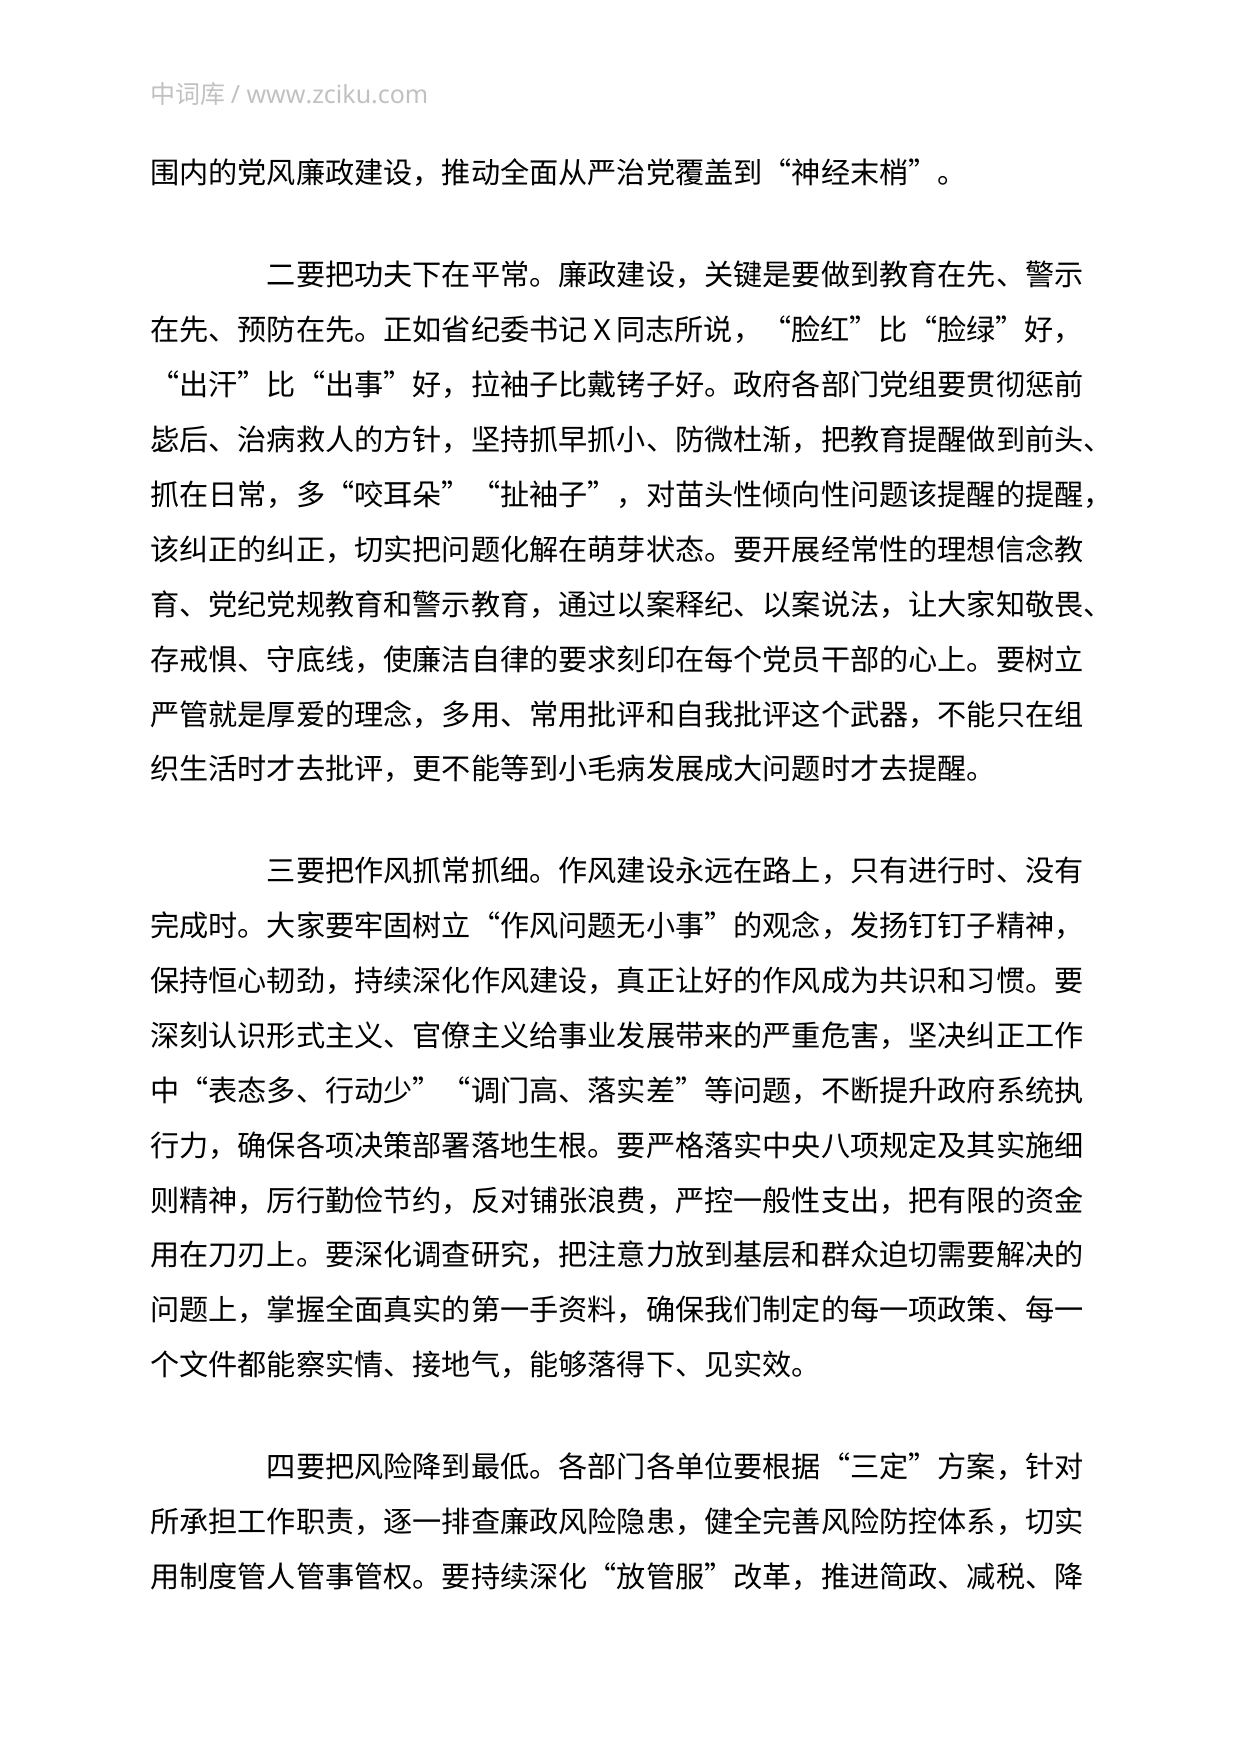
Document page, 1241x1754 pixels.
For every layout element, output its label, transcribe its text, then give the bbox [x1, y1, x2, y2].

text 二要把功夫下在平常。廉政建设，关键是要做到教育在先、警示在先、预防在先。正如省纪委书记X同志所说，“脸红”比“脸绿”好，“出汗”比“出事”好，拉袖子比戴铐子好。政府各部门党组要贯彻惩前毖后、治病救人的方针，坚持抓早抓小、防微杜渐，把教育提醒做到前头、抓在日常，多“咬耳朵”“扯袖子”，对苗头性倾向性问题该提醒的提醒，该纠正的纠正，切实把问题化解在萌芽状态。要开展经常性的理想信念教育、党纪党规教育和警示教育，通过以案释纪、以案说法，让大家知敬畏、存戒惧、守底线，使廉洁自律的要求刻印在每个党员干部的心上。要树立严管就是厚爱的理念，多用、常用批评和自我批评这个武器，不能只在组织生活时才去批评，更不能等到小毛病发展成大问题时才去提醒。 [150, 252, 1090, 788]
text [150, 1443, 1090, 1596]
text 三要把作风抓常抓细。作风建设永远在路上，只有进行时、没有完成时。大家要牢固树立“作风问题无小事”的观念，发扬钉钉子精神，保持恒心韧劲，持续深化作风建设，真正让好的作风成为共识和习惯。要深刻认识形式主义、官僚主义给事业发展带来的严重危害，坚决纠正工作中“表态多、行动少”“调门高、落实差”等问题，不断提升政府系统执行力，确保各项决策部署落地生根。要严格落实中央八项规定及其实施细则精神，厉行勤俭节约，反对铺张浪费，严控一般性支出，把有限的资金用在刀刃上。要深化调查研究，把注意力放到基层和群众迫切需要解决的问题上，掌握全面真实的第一手资料，确保我们制定的每一项政策、每一个文件都能察实情、接地气，能够落得下、见实效。 [150, 848, 1090, 1384]
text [150, 150, 1090, 192]
